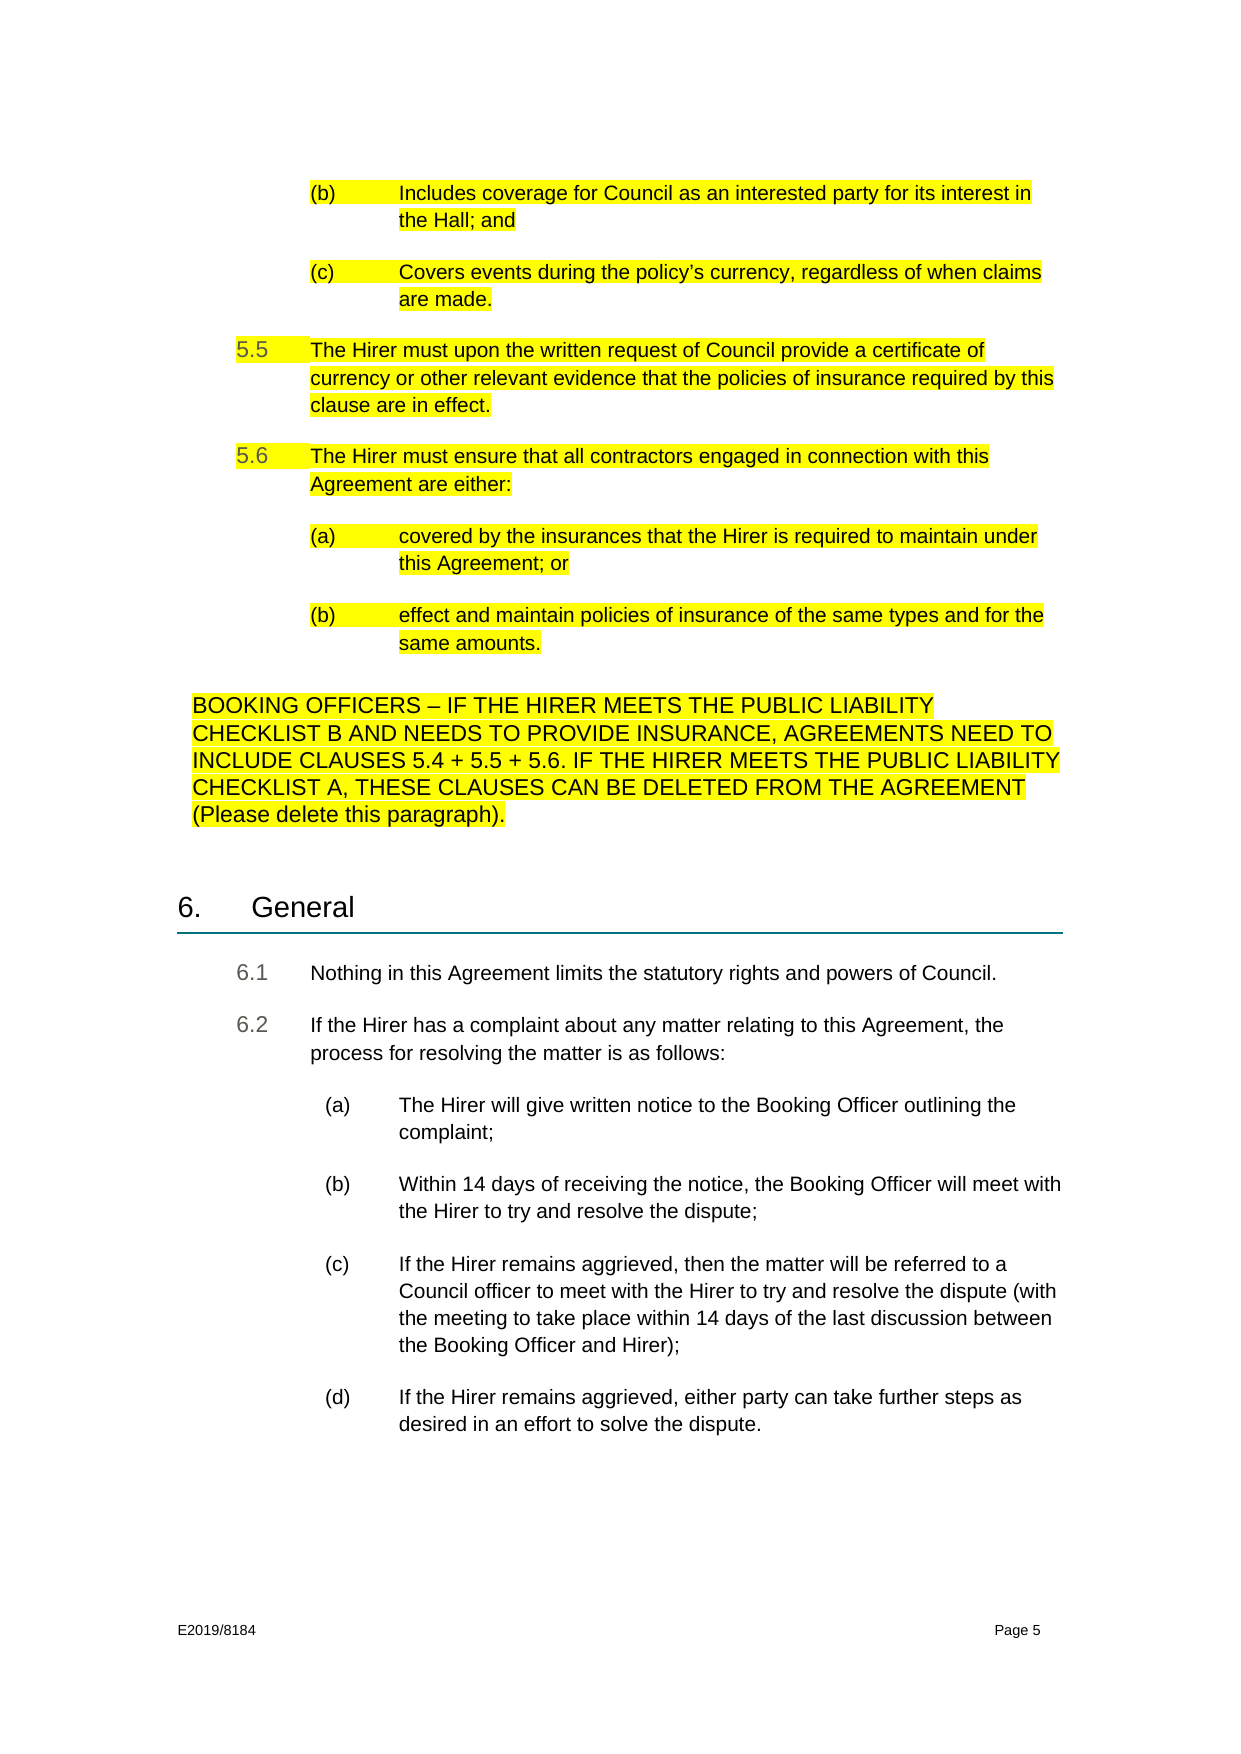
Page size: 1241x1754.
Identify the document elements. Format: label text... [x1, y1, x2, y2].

list Includes coverage for Council as an interested party for its interest in the Hall; and [310, 177, 1063, 231]
text Within 14 days of receiving the notice, the Booking Officer will meet with the Hirer to try and resolve the dispute; [325, 1169, 1063, 1223]
list The Hirer must upon the written request of Council provide a certificate of currency or other relevant evidence that the policies of insurance required by this clause are in effect. [236, 336, 1063, 417]
text If the Hirer remains aggrieved, either party can take further steps as desired in an effort to solve the dispute. [325, 1382, 1063, 1436]
list effect and maintain policies of insurance of the same types and for the same amounts. [310, 600, 1063, 654]
list Nothing in this Agreement limits the statutory rights and powers of Council. [236, 959, 1063, 986]
list BOOKING OFFICERS – IF THE HIRER MEETS THE PUBLIC LIABILITY CHECKLIST B AND NEEDS TO PROVIDE INSURANCE, AGREEMENTS NEED TO INCLUDE CLAUSES 5.4 + 5.5 + 5.6. IF THE HIRER MEETS THE PUBLIC LIABILITY CHECKLIST A, THESE CLAUSES CAN BE DELETED FROM THE AGREEMENT (Please delete this paragraph). [192, 692, 1063, 827]
text If the Hirer remains aggrieved, then the matter will be referred to a Council officer to meet with the Hirer to try and resolve the dispute (with the meeting to take place within 14 days of the last discussion between the Booking Officer and Hirer); [325, 1248, 1063, 1357]
list General [177, 890, 1063, 932]
list covered by the insurances that the Hirer is required to maintain under this Agreement; or [310, 521, 1063, 575]
list Covers events during the policy’s currency, regardless of when claims are made. [310, 256, 1063, 311]
text The Hirer will give written notice to the Booking Officer outlining the complaint; [325, 1090, 1063, 1144]
list The Hirer must ensure that all contractors engaged in connection with this Agreement are either: [236, 442, 1063, 496]
list If the Hirer has a complaint about any matter relating to this Agreement, the process for resolving the matter is as follows: [236, 1011, 1063, 1065]
